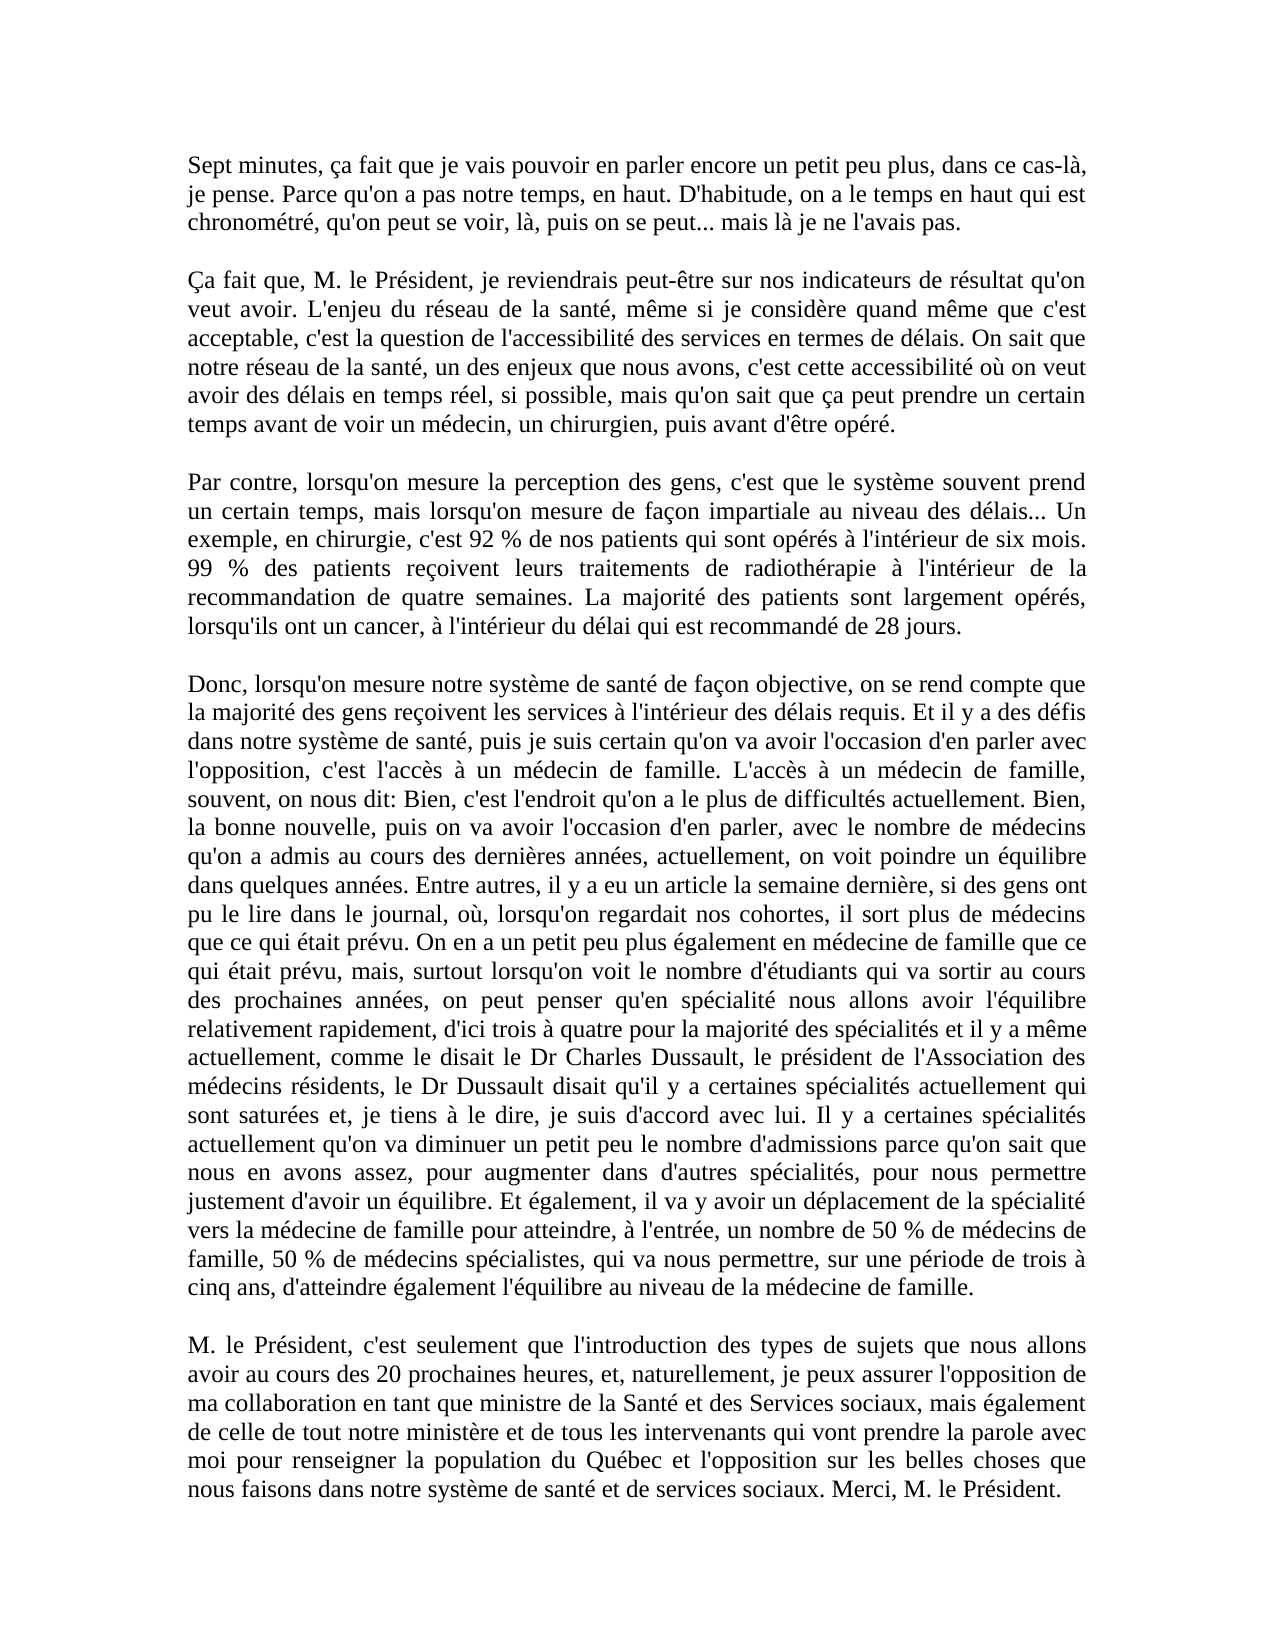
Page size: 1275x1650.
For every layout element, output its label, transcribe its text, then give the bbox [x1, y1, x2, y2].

text Ça fait que, M. le Président, je reviendrais peut-être sur nos indicateurs de résultat qu'on veut avoir. L'enjeu du réseau de la santé, même si je considère quand même que c'est acceptable, c'est la question de l'accessibilité des services en termes de délais. On sait que notre réseau de la santé, un des enjeux que nous avons, c'est cette accessibilité où on veut avoir des délais en temps réel, si possible, mais qu'on sait que ça peut prendre un certain temps avant de voir un médecin, un chirurgien, puis avant d'être opéré. [187, 265, 1087, 438]
text M. le Président, c'est seulement que l'introduction des types de sujets que nous allons avoir au cours des 20 prochaines heures, et, naturellement, je peux assurer l'opposition de ma collaboration en tant que ministre de la Santé et des Services sociaux, mais également de celle de tout notre ministère et de tous les intervenants qui vont prendre la parole avec moi pour renseigner la population du Québec et l'opposition sur les belles choses que nous faisons dans notre système de santé et de services sociaux. Merci, M. le Président. [187, 1330, 1087, 1503]
text Donc, lorsqu'on mesure notre système de santé de façon objective, on se rend compte que la majorité des gens reçoivent les services à l'intérieur des délais requis. Et il y a des défis dans notre système de santé, puis je suis certain qu'on va avoir l'occasion d'en parler avec l'opposition, c'est l'accès à un médecin de famille. L'accès à un médecin de famille, souvent, on nous dit: Bien, c'est l'endroit qu'on a le plus de difficultés actuellement. Bien, la bonne nouvelle, puis on va avoir l'occasion d'en parler, avec le nombre de médecins qu'on a admis au cours des dernières années, actuellement, on voit poindre un équilibre dans quelques années. Entre autres, il y a eu un article la semaine dernière, si des gens ont pu le lire dans le journal, où, lorsqu'on regardait nos cohortes, il sort plus de médecins que ce qui était prévu. On en a un petit peu plus également en médecine de famille que ce qui était prévu, mais, surtout lorsqu'on voit le nombre d'étudiants qui va sortir au cours des prochaines années, on peut penser qu'en spécialité nous allons avoir l'équilibre relativement rapidement, d'ici trois à quatre pour la majorité des spécialités et il y a même actuellement, comme le disait le Dr Charles Dussault, le président de l'Association des médecins résidents, le Dr Dussault disait qu'il y a certaines spécialités actuellement qui sont saturées et, je tiens à le dire, je suis d'accord avec lui. Il y a certaines spécialités actuellement qu'on va diminuer un petit peu le nombre d'admissions parce qu'on sait que nous en avons assez, pour augmenter dans d'autres spécialités, pour nous permettre justement d'avoir un équilibre. Et également, il va y avoir un déplacement de la spécialité vers la médecine de famille pour atteindre, à l'entrée, un nombre de 50 % de médecins de famille, 50 % de médecins spécialistes, qui va nous permettre, sur une période de trois à cinq ans, d'atteindre également l'équilibre au niveau de la médecine de famille. [187, 669, 1087, 1301]
text Sept minutes, ça fait que je vais pouvoir en parler encore un petit peu plus, dans ce cas-là, je pense. Parce qu'on a pas notre temps, en haut. D'habitude, on a le temps en haut qui est chronométré, qu'on peut se voir, là, puis on se peut... mais là je ne l'avais pas. [187, 150, 1087, 236]
text Par contre, lorsqu'on mesure la perception des gens, c'est que le système souvent prend un certain temps, mais lorsqu'on mesure de façon impartiale au niveau des délais... Un exemple, en chirurgie, c'est 92 % de nos patients qui sont opérés à l'intérieur de six mois. 99 % des patients reçoivent leurs traitements de radiothérapie à l'intérieur de la recommandation de quatre semaines. La majorité des patients sont largement opérés, lorsqu'ils ont un cancer, à l'intérieur du délai qui est recommandé de 28 jours. [187, 467, 1087, 639]
